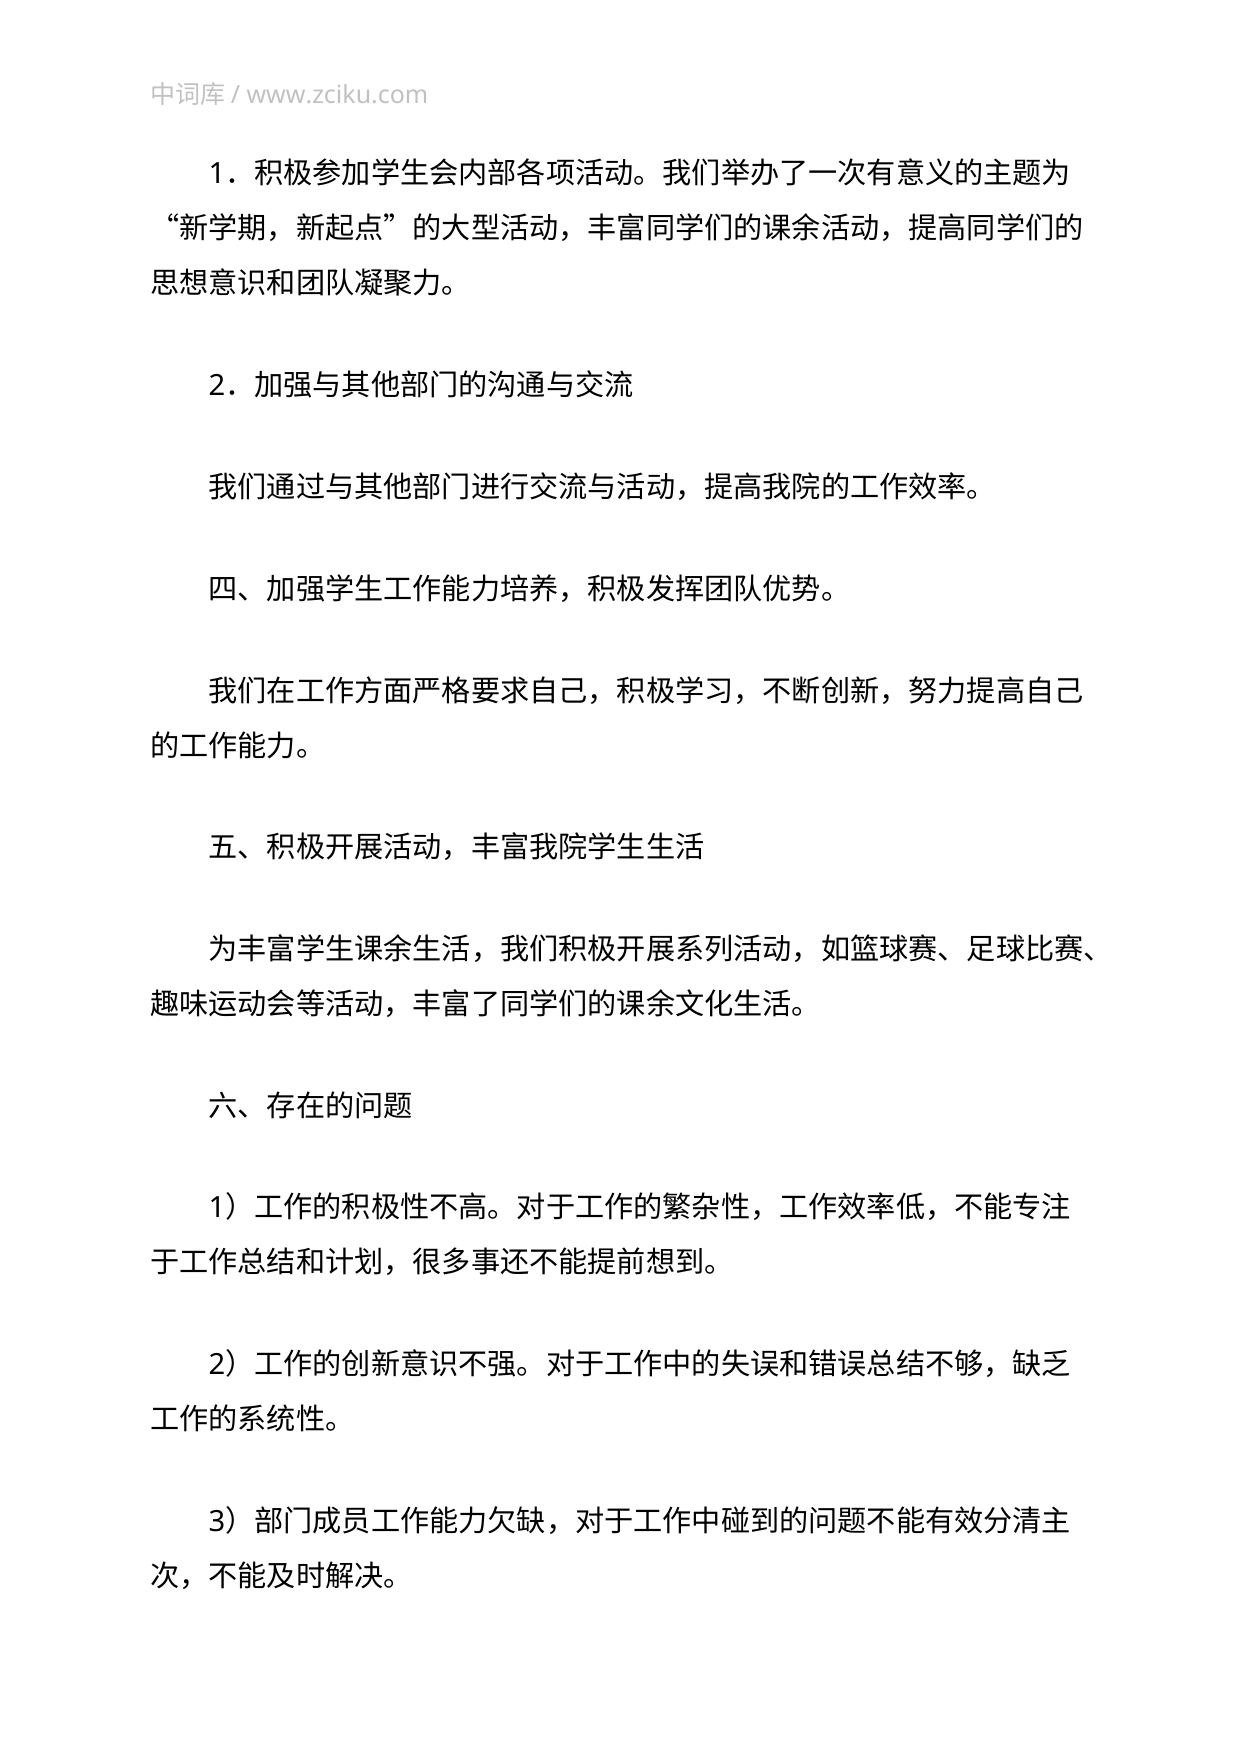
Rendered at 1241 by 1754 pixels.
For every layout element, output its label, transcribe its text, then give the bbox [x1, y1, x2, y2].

text 1）工作的积极性不高。对于工作的繁杂性，工作效率低，不能专注于工作总结和计划，很多事还不能提前想到。 [150, 1184, 1090, 1281]
text 我们在工作方面严格要求自己，积极学习，不断创新，努力提高自己的工作能力。 [150, 667, 1090, 764]
text 六、存在的问题 [150, 1082, 1090, 1124]
text 四、加强学生工作能力培养，积极发挥团队优势。 [150, 565, 1090, 608]
text 1．积极参加学生会内部各项活动。我们举办了一次有意义的主题为“新学期，新起点”的大型活动，丰富同学们的课余活动，提高同学们的思想意识和团队凝聚力。 [150, 150, 1090, 302]
text 2）工作的创新意识不强。对于工作中的失误和错误总结不够，缺乏工作的系统性。 [150, 1341, 1090, 1438]
text 3）部门成员工作能力欠缺，对于工作中碰到的问题不能有效分清主次，不能及时解决。 [150, 1498, 1090, 1595]
text 2．加强与其他部门的沟通与交流 [150, 362, 1090, 404]
text 为丰富学生课余生活，我们积极开展系列活动，如篮球赛、足球比赛、趣味运动会等活动，丰富了同学们的课余文化生活。 [150, 926, 1090, 1023]
text 我们通过与其他部门进行交流与活动，提高我院的工作效率。 [150, 464, 1090, 506]
text 五、积极开展活动，丰富我院学生生活 [150, 824, 1090, 866]
